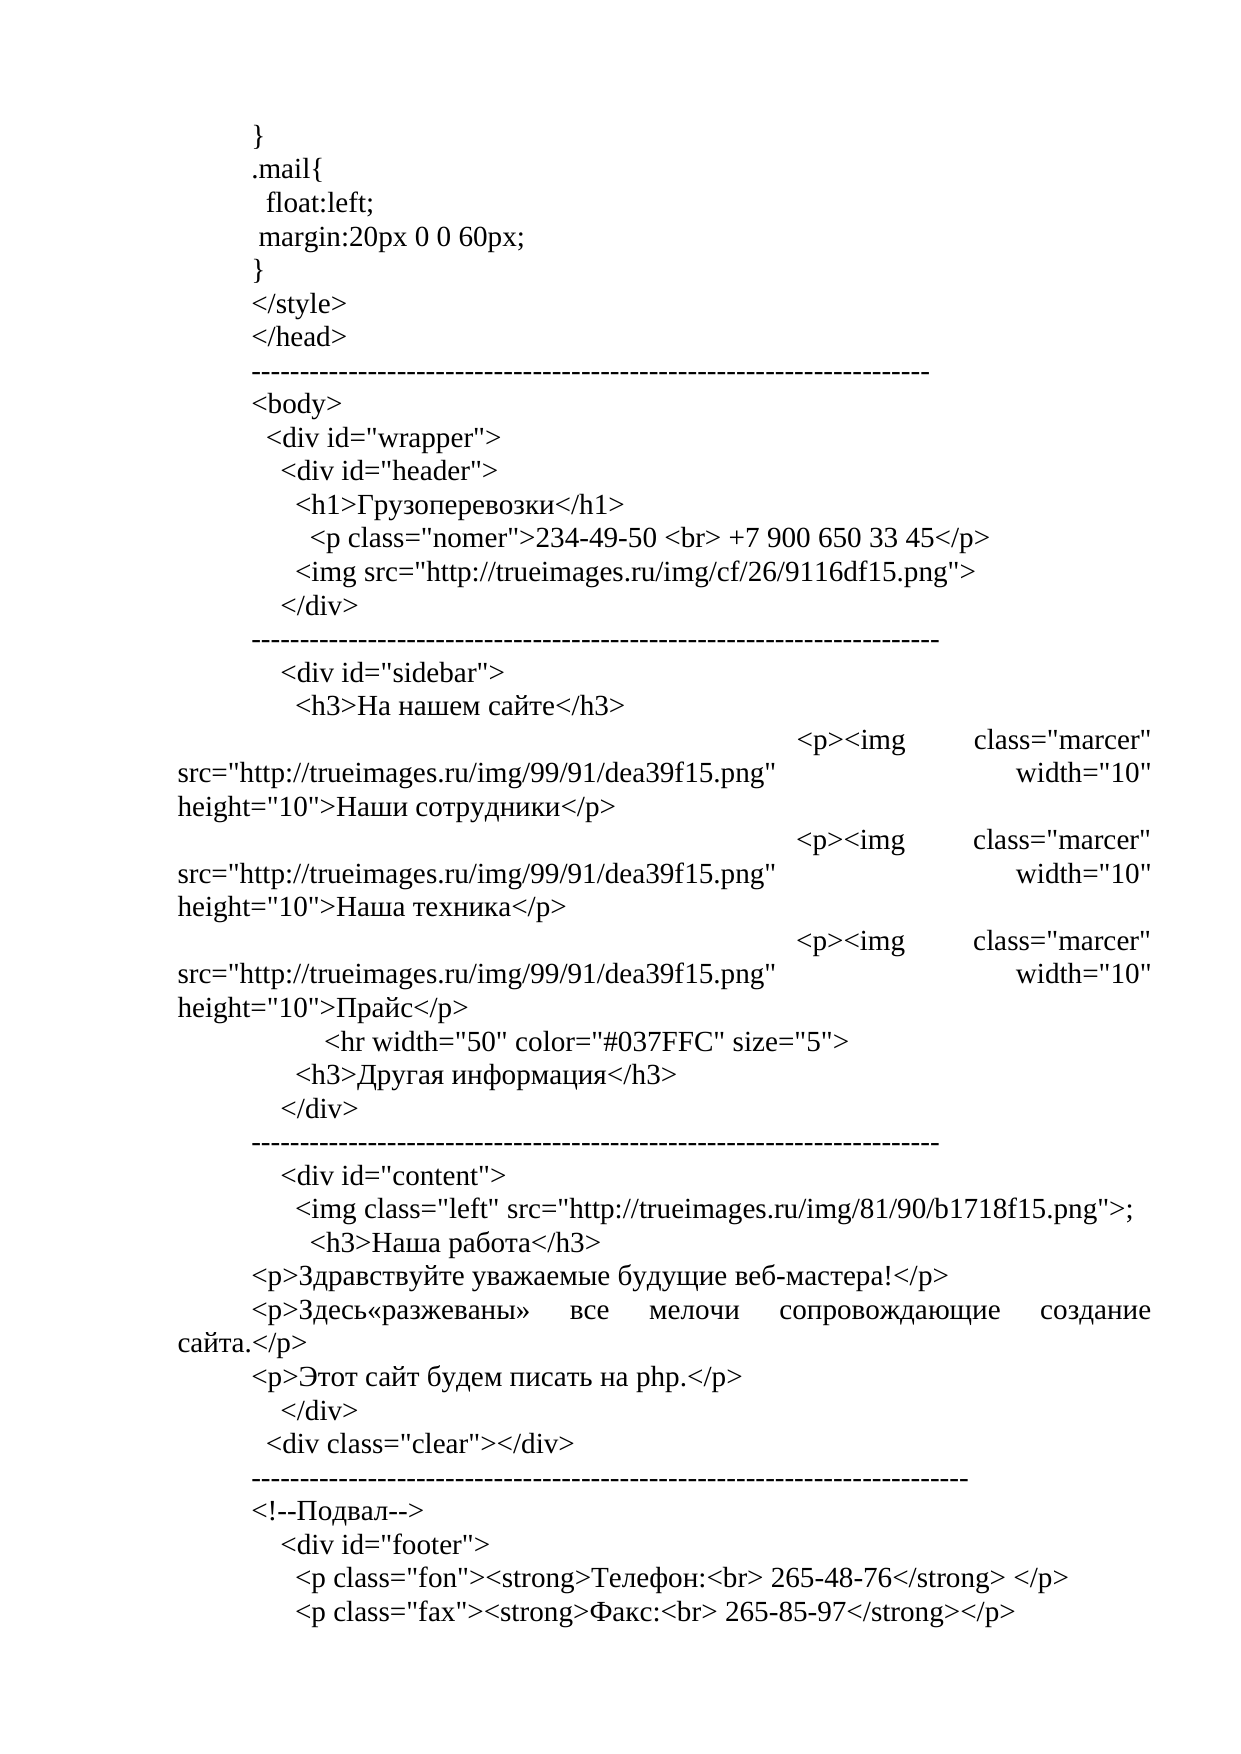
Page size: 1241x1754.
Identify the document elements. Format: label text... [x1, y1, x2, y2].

text <p><img class="marcer" src="http://trueimages.ru/img/99/91/dea39f15.png" width="10" height="10">Прайс</p> [177, 923, 1152, 1024]
text ---------------------------------------------------------------------- [177, 353, 1152, 386]
text <h3>Наша работа</h3> [177, 1225, 1152, 1258]
text <div id="sidebar"> [177, 655, 1152, 688]
text <img class="left" src="http://trueimages.ru/img/81/90/b1718f15.png">; [177, 1191, 1152, 1225]
text -------------------------------------------------------------------------- [177, 1460, 1152, 1493]
text <div class="clear"></div> [177, 1426, 1152, 1460]
text <h1>Грузоперевозки</h1> [177, 487, 1152, 521]
text <hr width="50" color="#037FFC" size="5"> [177, 1024, 1152, 1057]
text <img src="http://trueimages.ru/img/cf/26/9116df15.png"> [177, 554, 1152, 588]
text ----------------------------------------------------------------------- [177, 1124, 1152, 1158]
text <!--Подвал--> [177, 1493, 1152, 1527]
text </head> [177, 319, 1152, 353]
text ----------------------------------------------------------------------- [177, 621, 1152, 655]
text <h3>На нашем сайте</h3> [177, 688, 1152, 722]
text } [177, 252, 1152, 286]
text <div id="content"> [177, 1158, 1152, 1191]
text <h3>Другая информация</h3> [177, 1057, 1152, 1091]
text <p class="fon"><strong>Телефон:<br> 265-48-76</strong> </p> [177, 1560, 1152, 1594]
text <p><img class="marcer" src="http://trueimages.ru/img/99/91/dea39f15.png" width="10" height="10">Наша техника</p> [177, 822, 1152, 923]
text <p>Этот сайт будем писать на php.</p> [177, 1359, 1152, 1393]
text } [177, 118, 1152, 152]
text </div> [177, 1091, 1152, 1124]
text <body> [177, 386, 1152, 420]
text <p>Здравствуйте уважаемые будущие веб-мастера!</p> [177, 1258, 1152, 1292]
text <p><img class="marcer" src="http://trueimages.ru/img/99/91/dea39f15.png" width="10" height="10">Наши сотрудники</p> [177, 722, 1152, 822]
text </div> [177, 588, 1152, 621]
text <div id="header"> [177, 453, 1152, 487]
text margin:20px 0 0 60px; [177, 219, 1152, 252]
text <div id="footer"> [177, 1527, 1152, 1560]
text </div> [177, 1393, 1152, 1426]
text <p class="fax"><strong>Факс:<br> 265-85-97</strong></p> [177, 1594, 1152, 1627]
text .mail{ [177, 152, 1152, 185]
text </style> [177, 286, 1152, 319]
text <p class="nomer">234-49-50 <br> +7 900 650 33 45</p> [177, 521, 1152, 554]
text float:left; [177, 185, 1152, 219]
text <p>Здесь«разжеваны» все мелочи сопровождающие создание сайта.</p> [177, 1292, 1152, 1359]
text <div id="wrapper"> [177, 420, 1152, 453]
